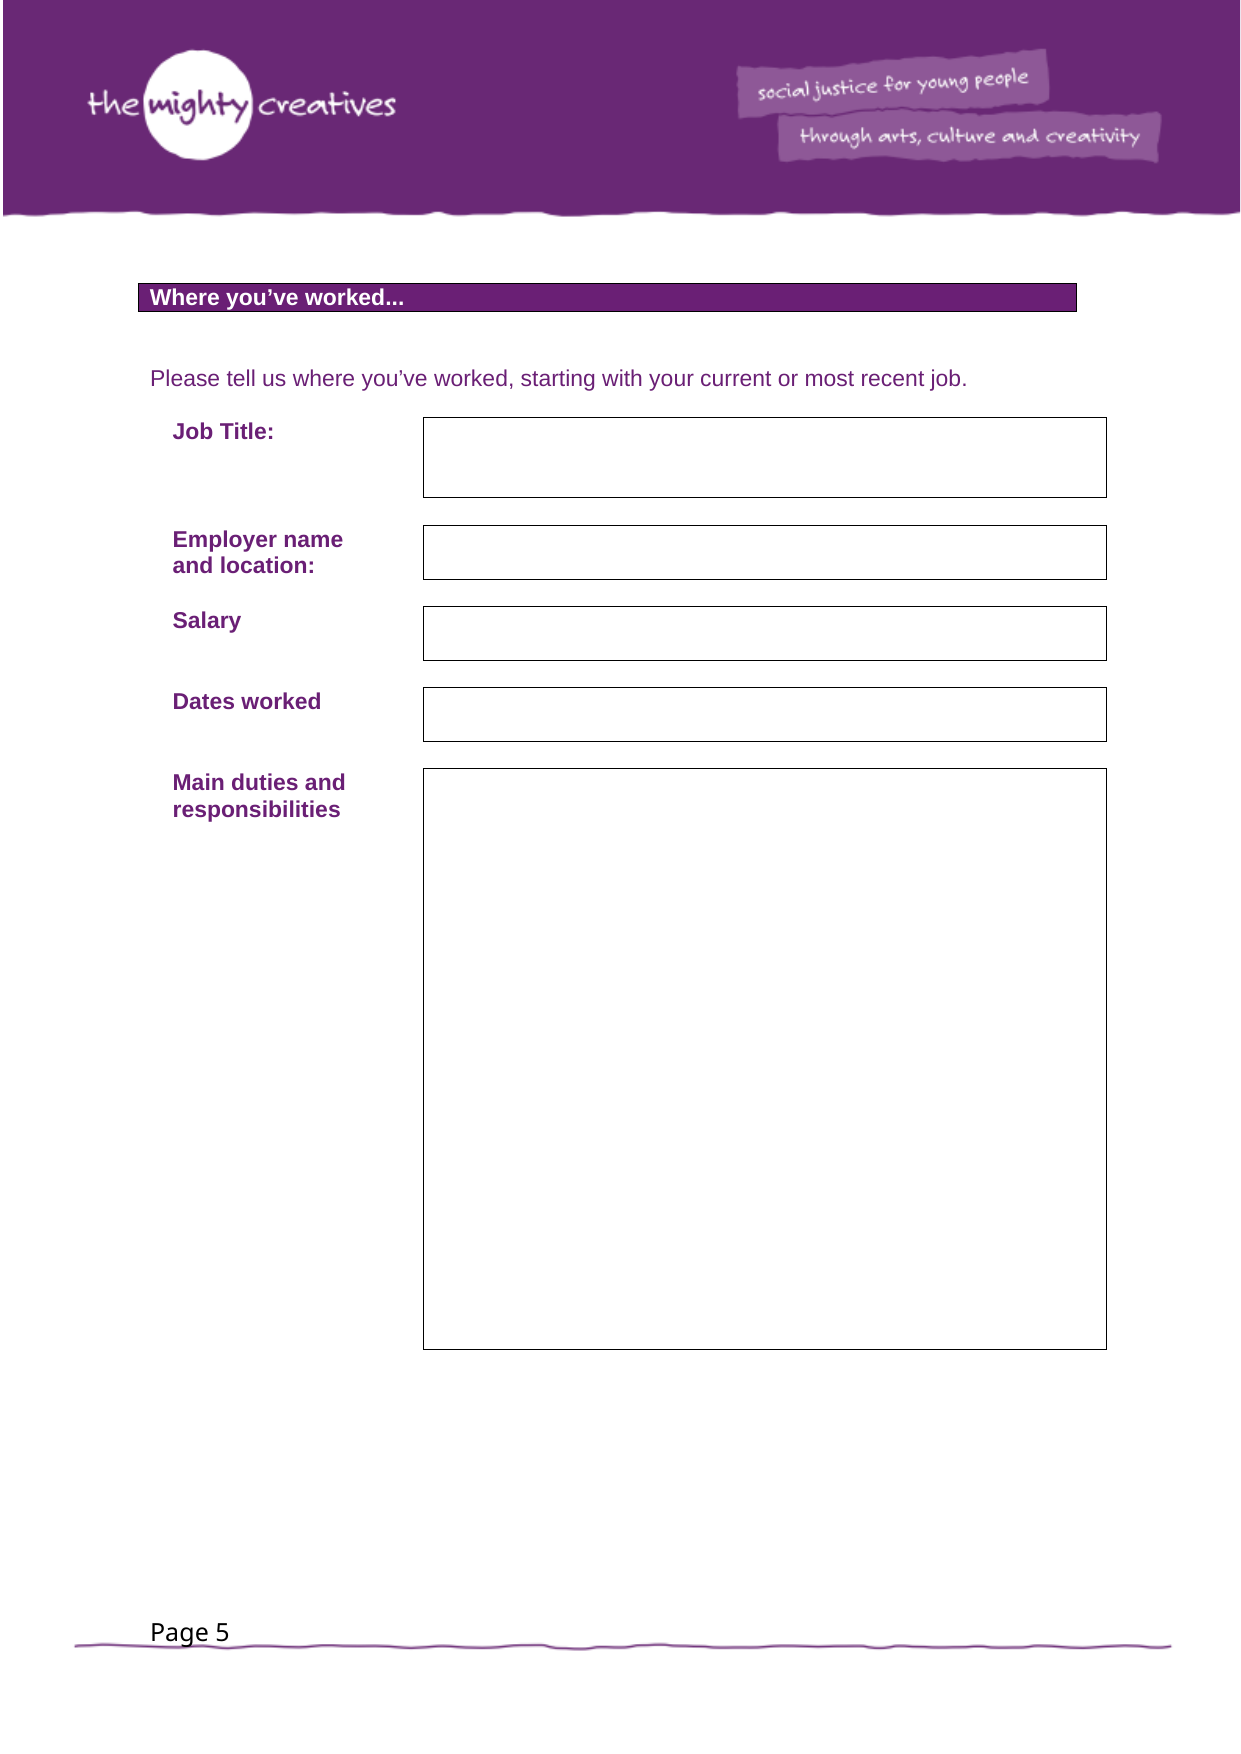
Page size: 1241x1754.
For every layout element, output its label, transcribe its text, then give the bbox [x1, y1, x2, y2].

table_header [424, 607, 1106, 659]
table_header [424, 769, 1106, 1349]
table_header [424, 418, 1106, 497]
table_header Employer name and location: [161, 525, 423, 578]
table_header Job Title: [161, 417, 423, 497]
table_header [424, 526, 1106, 578]
table_header Salary [161, 606, 423, 659]
text Please tell us where you’ve worked, starting with your current or most recent job. [150, 364, 1090, 391]
table_header [424, 688, 1106, 741]
table_header Dates worked [161, 687, 423, 741]
table_header Main duties and responsibilities [161, 768, 423, 1349]
table_header Where you’ve worked... [139, 284, 1076, 311]
